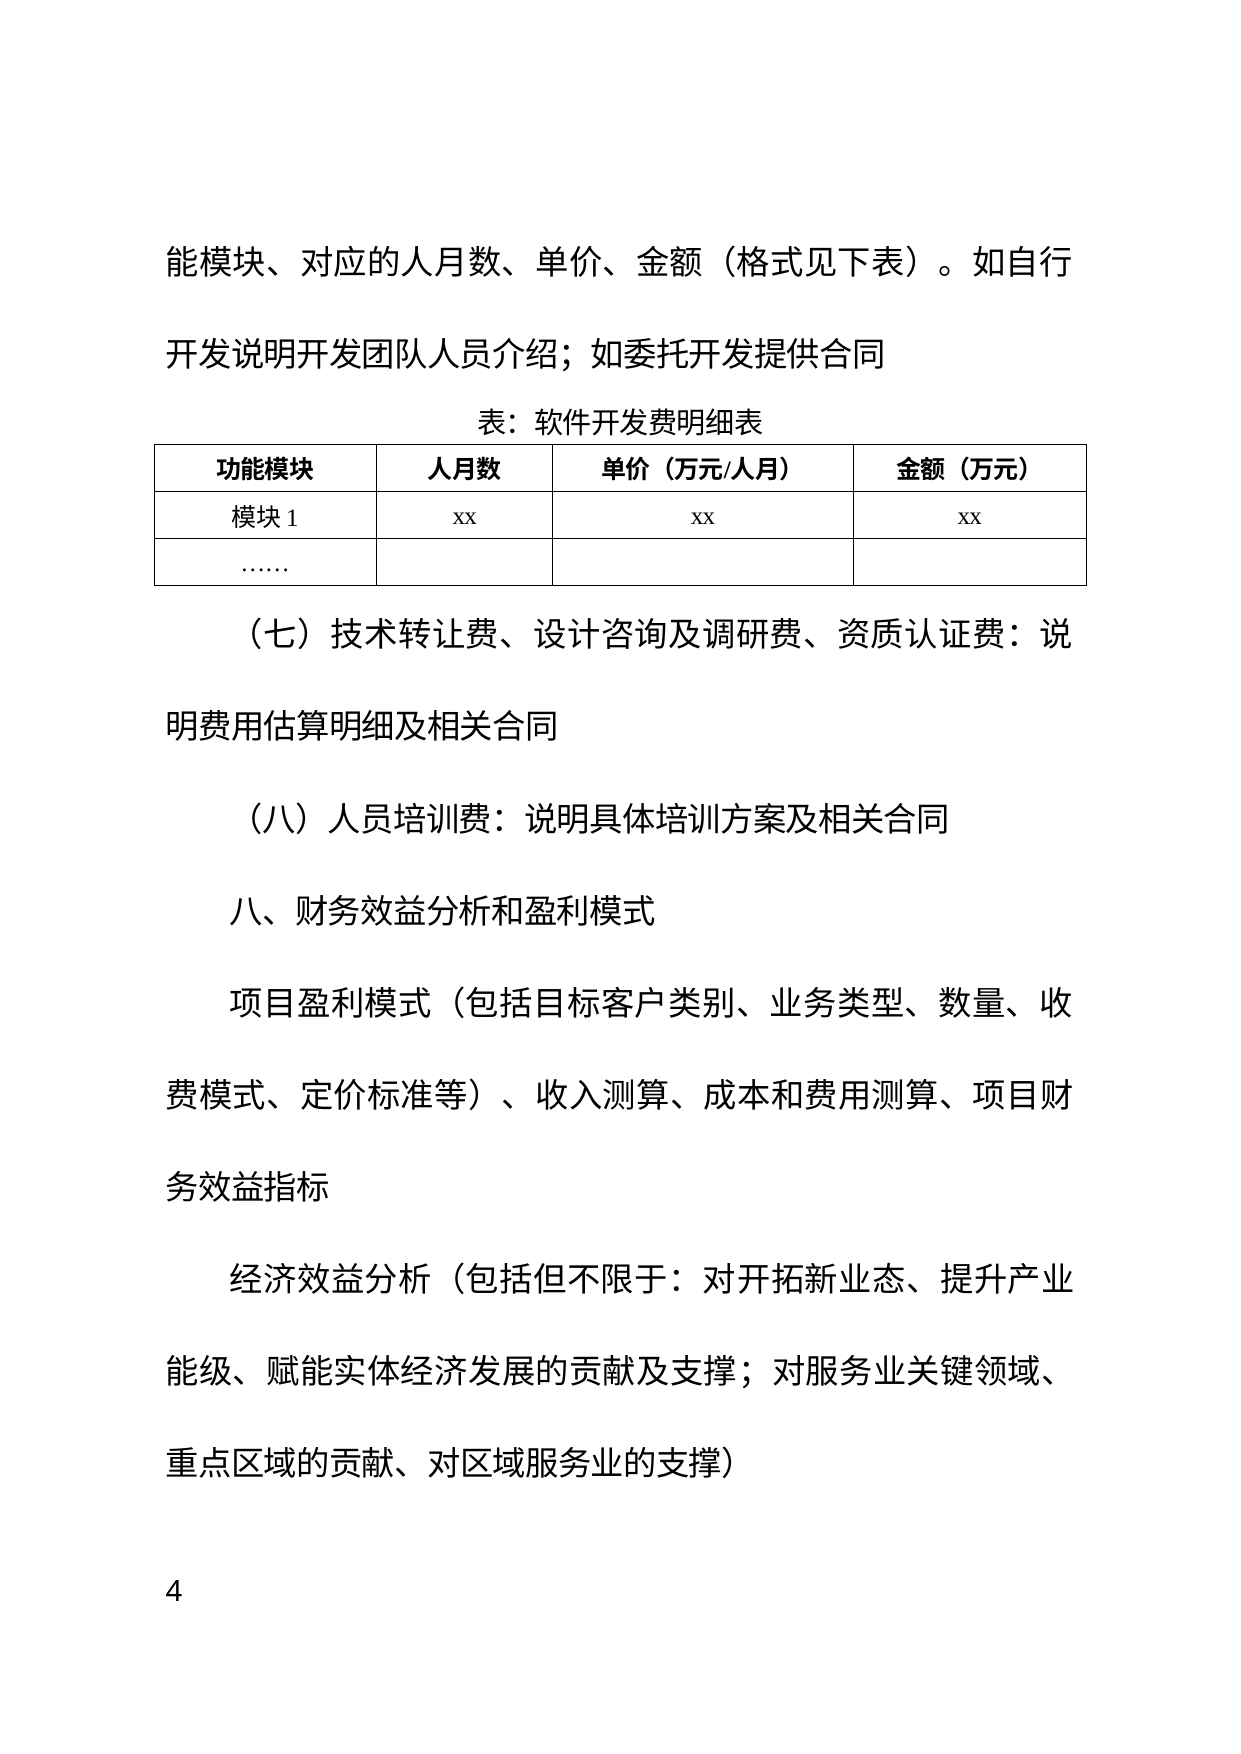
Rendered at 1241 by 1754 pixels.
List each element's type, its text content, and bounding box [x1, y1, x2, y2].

list 八、财务效益分析和盈利模式 [165, 862, 1075, 954]
list 表：软件开发费明细表 [165, 398, 1075, 444]
table_cell xx [377, 492, 552, 538]
table_header 人月数 [377, 445, 552, 491]
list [165, 214, 1075, 398]
table_cell 模块1 [155, 492, 376, 538]
table_header 金额（万元） [854, 445, 1086, 491]
table_cell xx [553, 492, 853, 538]
table_header 功能模块 [155, 445, 376, 491]
table_cell [854, 539, 1086, 585]
table_cell [377, 539, 552, 585]
table_cell …… [155, 539, 376, 585]
table_cell [553, 539, 853, 585]
list （七）技术转让费、设计咨询及调研费、资质认证费：说明费用估算明细及相关合同 [165, 586, 1075, 770]
list （八）人员培训费：说明具体培训方案及相关合同 [165, 770, 1075, 862]
list 项目盈利模式（包括目标客户类别、业务类型、数量、收费模式、定价标准等）、收入测算、成本和费用测算、项目财务效益指标 [165, 954, 1075, 1231]
list 经济效益分析（包括但不限于：对开拓新业态、提升产业能级、赋能实体经济发展的贡献及支撑；对服务业关键领域、重点区域的贡献、对区域服务业的支撑） [165, 1231, 1075, 1507]
table_cell xx [854, 492, 1086, 538]
table_header 单价（万元/人月） [553, 445, 853, 491]
